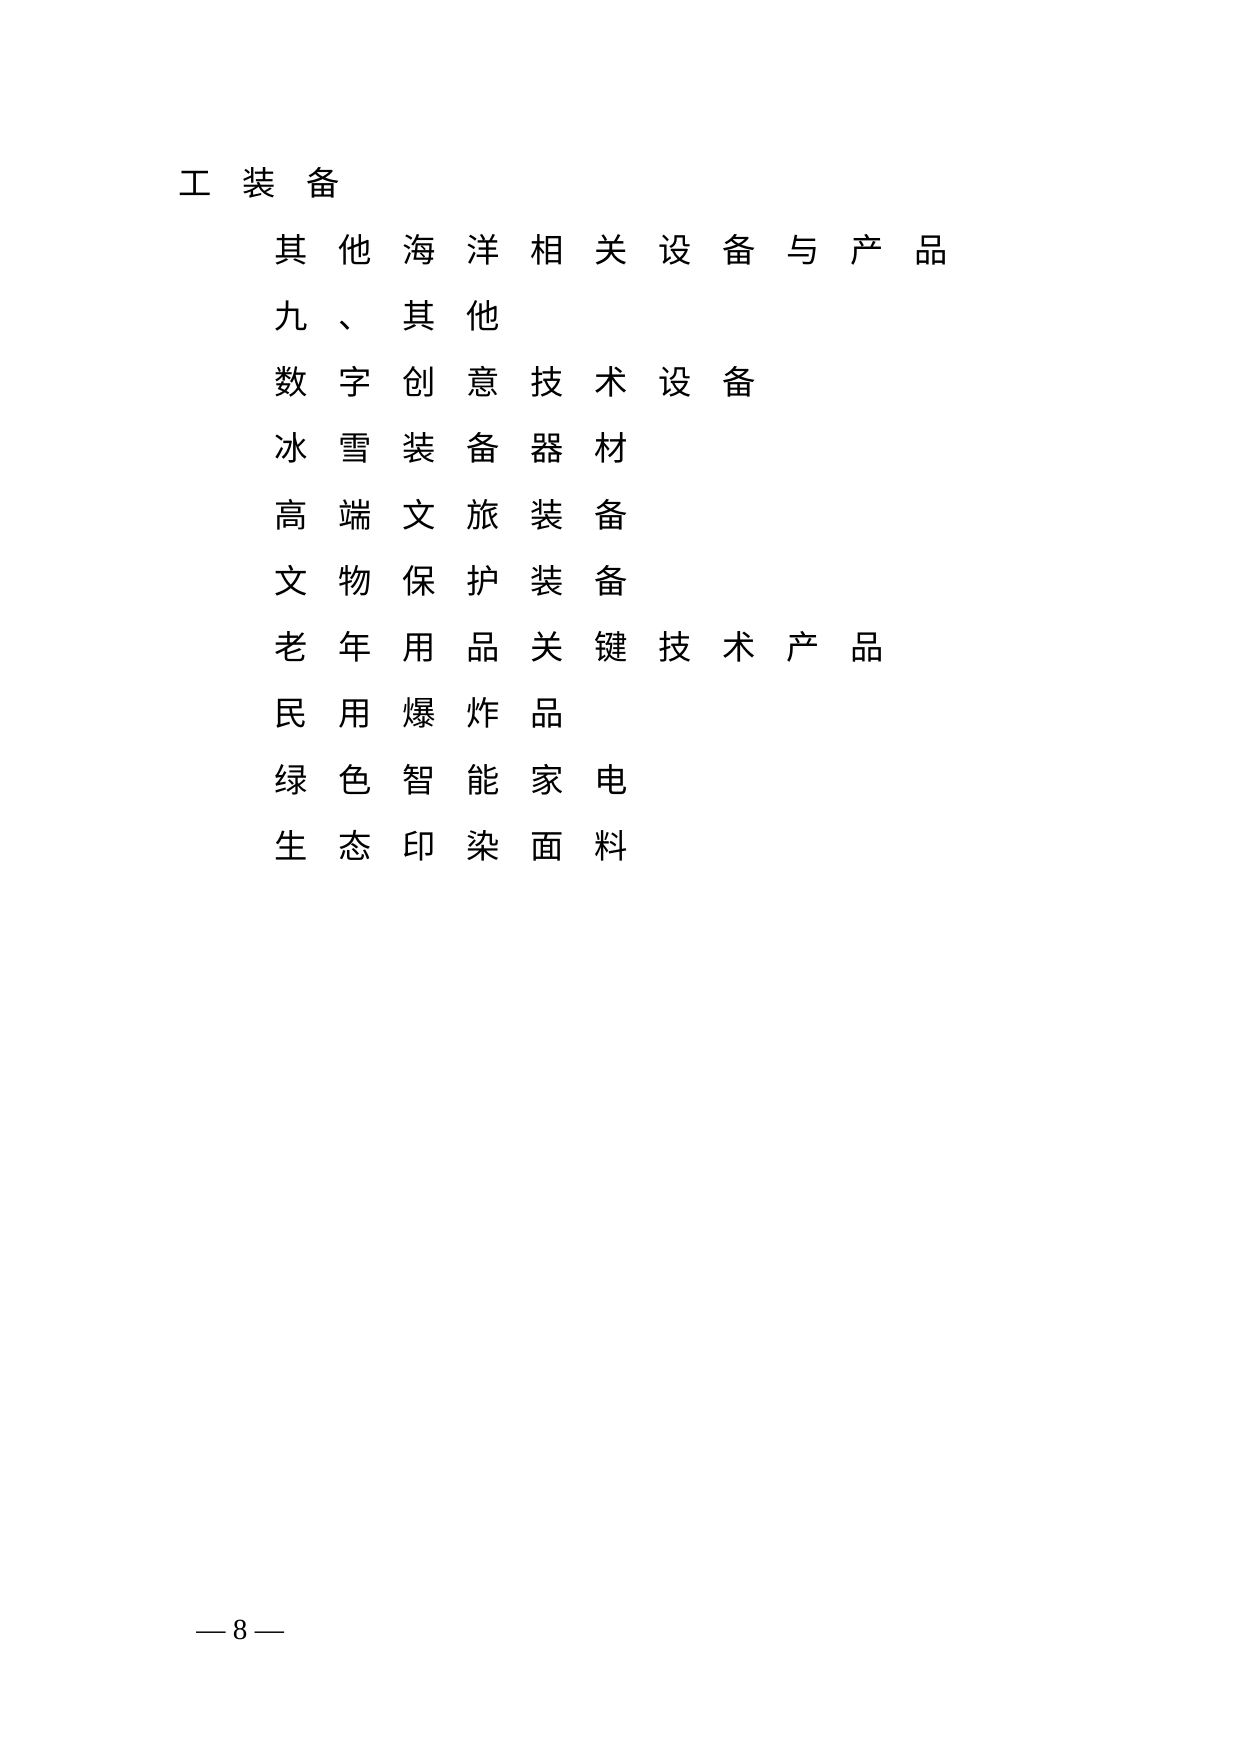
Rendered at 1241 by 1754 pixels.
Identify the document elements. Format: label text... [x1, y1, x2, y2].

text 老年用品关键技术产品 [180, 612, 1072, 678]
text 文物保护装备 [180, 546, 1072, 612]
text 数字创意技术设备 [180, 347, 1072, 413]
text 通信海缆系统与铺设维修施工装备 [180, 148, 1072, 214]
text 高端文旅装备 [180, 479, 1072, 546]
text 其他海洋相关设备与产品 [180, 214, 1072, 281]
text 冰雪装备器材 [180, 413, 1072, 479]
text 生态印染面料 [180, 811, 1072, 877]
text 绿色智能家电 [180, 744, 1072, 811]
text 民用爆炸品 [180, 678, 1072, 744]
text 九、其他 [180, 281, 1072, 347]
